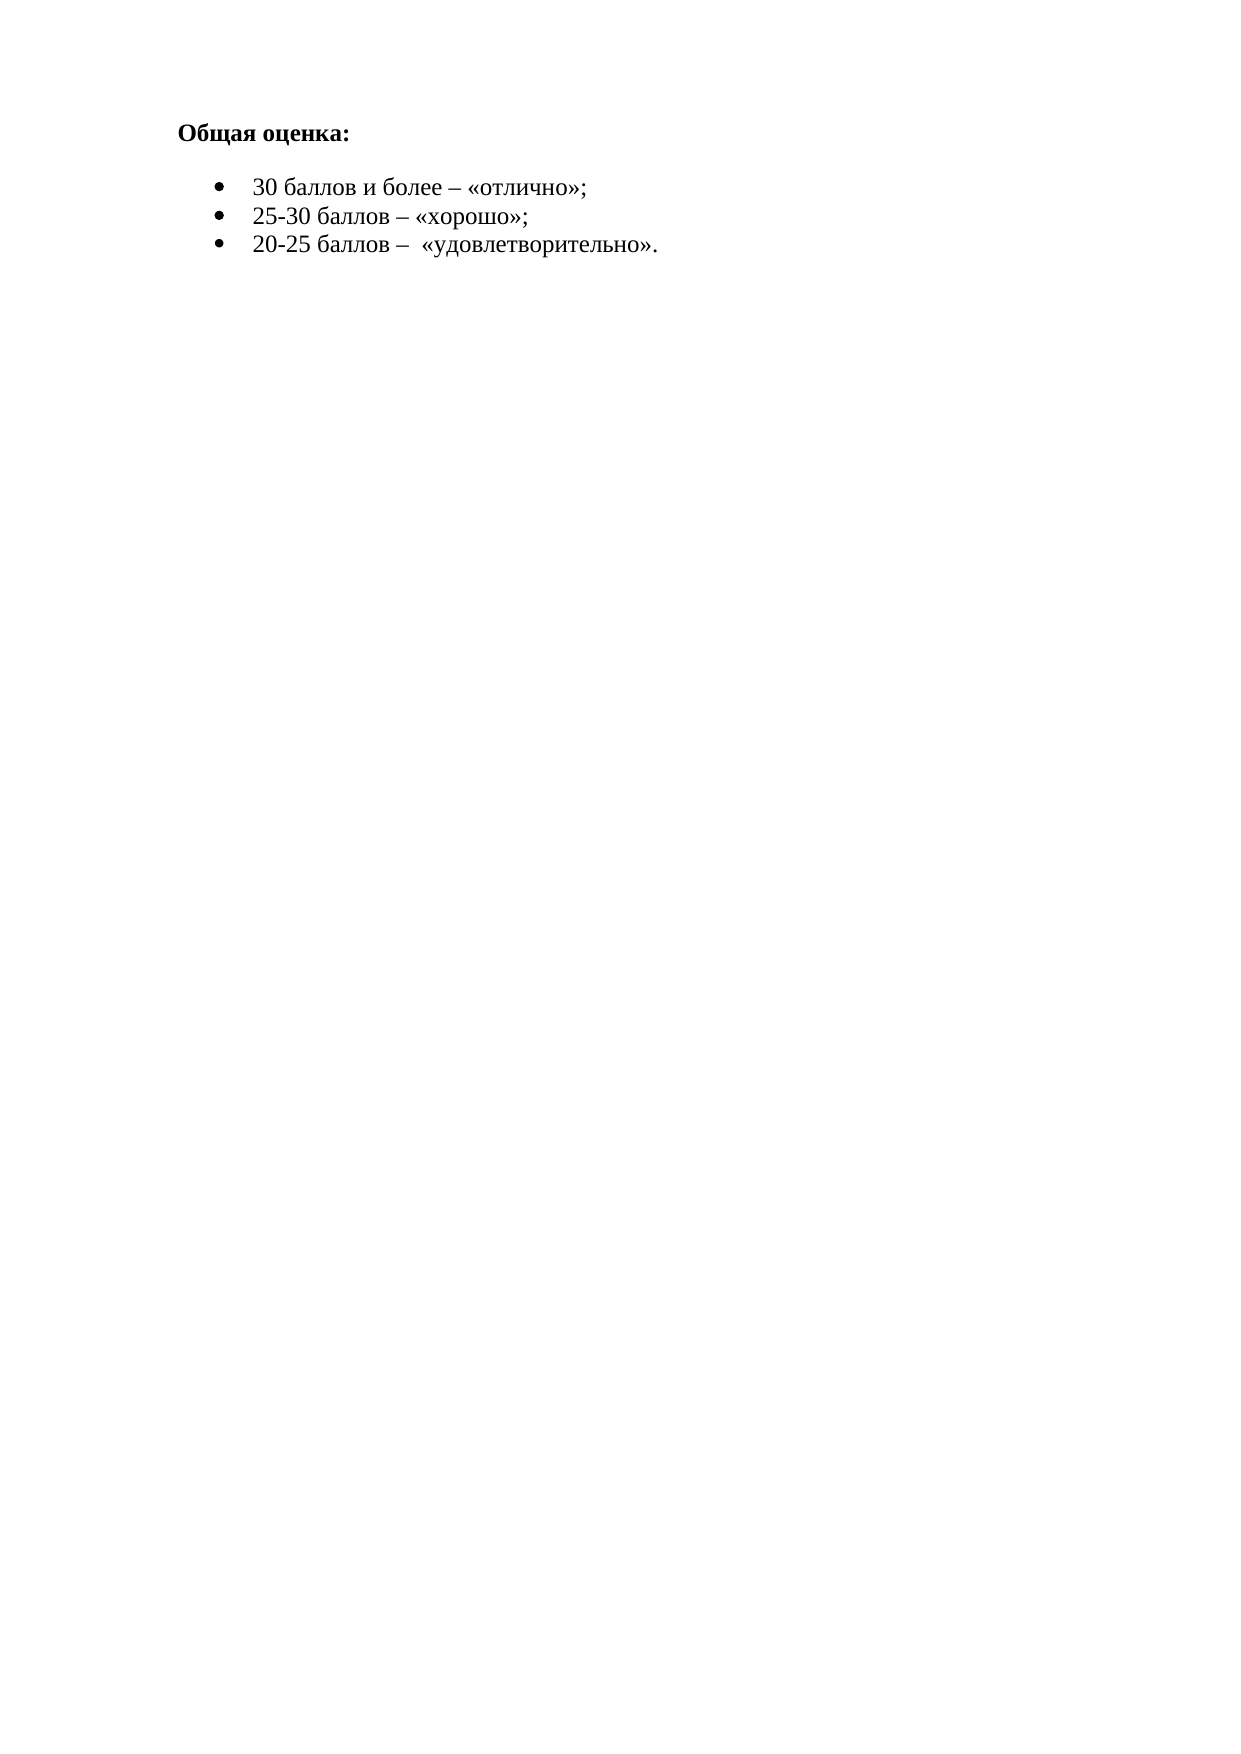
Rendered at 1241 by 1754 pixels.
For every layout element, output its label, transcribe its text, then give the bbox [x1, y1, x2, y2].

list 20-25 баллов – «удовлетворительно». [215, 229, 1152, 258]
text Общая оценка: [65, 118, 1152, 147]
list 30 баллов и более – «отлично»; [215, 172, 1152, 201]
list 25-30 баллов – «хорошо»; [215, 201, 1152, 229]
